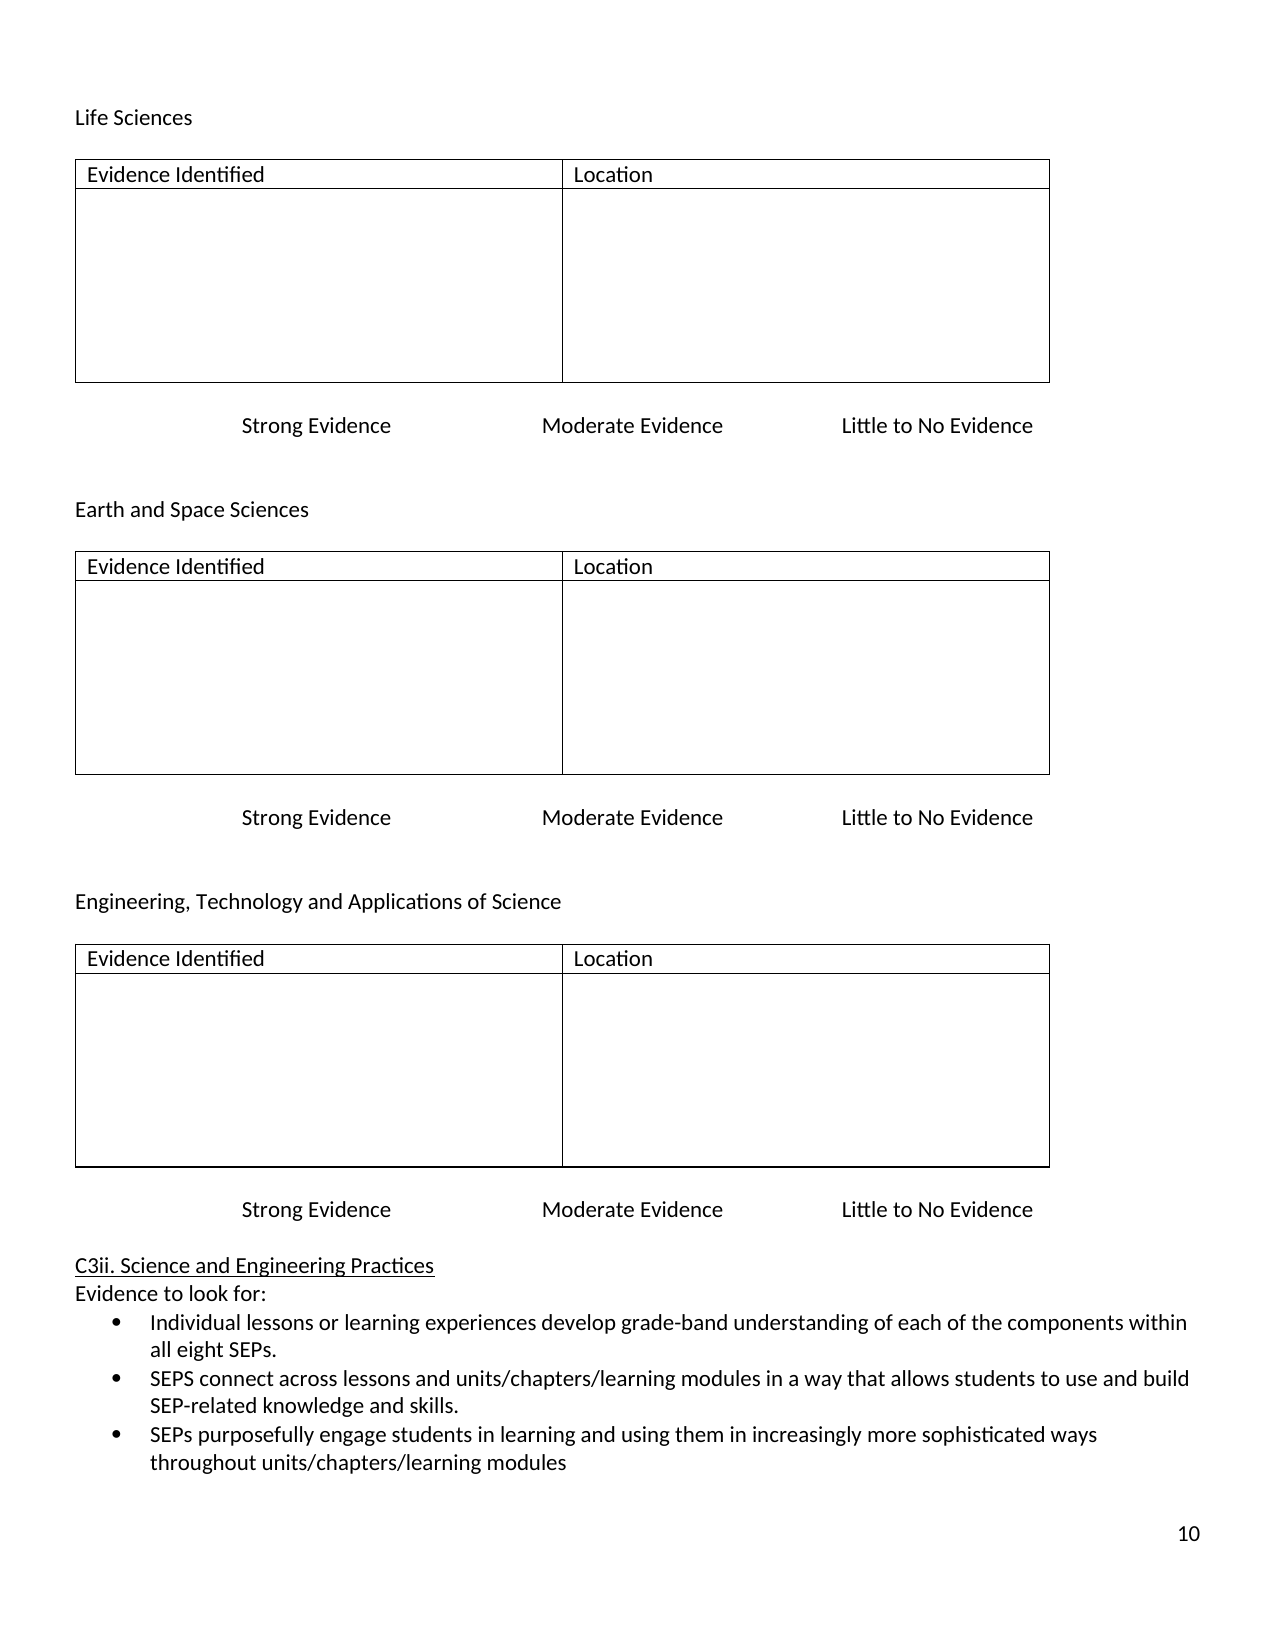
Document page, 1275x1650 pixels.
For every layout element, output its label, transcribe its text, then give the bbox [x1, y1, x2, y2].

text Earth and Space Sciences [75, 495, 1200, 523]
table_header Location [563, 945, 1049, 972]
table_cell [76, 974, 562, 1166]
table_cell [76, 189, 562, 382]
table_header Location [563, 552, 1049, 580]
table_header Evidence Identified [76, 160, 562, 188]
text Strong Evidence Moderate Evidence Little to No Evidence [75, 803, 1200, 831]
list SEPS connect across lessons and units/chapters/learning modules in a way that allows students to use and build SEP-related knowledge and skills. [112, 1364, 1200, 1420]
table_cell [76, 581, 562, 774]
list SEPs purposefully engage students in learning and using them in increasingly more sophisticated ways throughout units/chapters/learning modules [112, 1420, 1200, 1476]
text C3ii. Science and Engineering Practices [75, 1252, 1200, 1279]
table_header Evidence Identified [76, 552, 562, 580]
table_cell [563, 189, 1049, 382]
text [75, 411, 1200, 439]
table_cell [563, 974, 1049, 1166]
table_cell [563, 581, 1049, 774]
table_header Evidence Identified [76, 945, 562, 972]
text Evidence to look for: [75, 1279, 1200, 1308]
text Strong Evidence Moderate Evidence Little to No Evidence [75, 1196, 1200, 1223]
text Life Sciences [75, 103, 1200, 131]
table_header Location [563, 160, 1049, 188]
list Individual lessons or learning experiences develop grade-band understanding of each of the components within all eight SEPs. [112, 1308, 1200, 1364]
text Engineering, Technology and Applications of Science [75, 887, 1200, 915]
